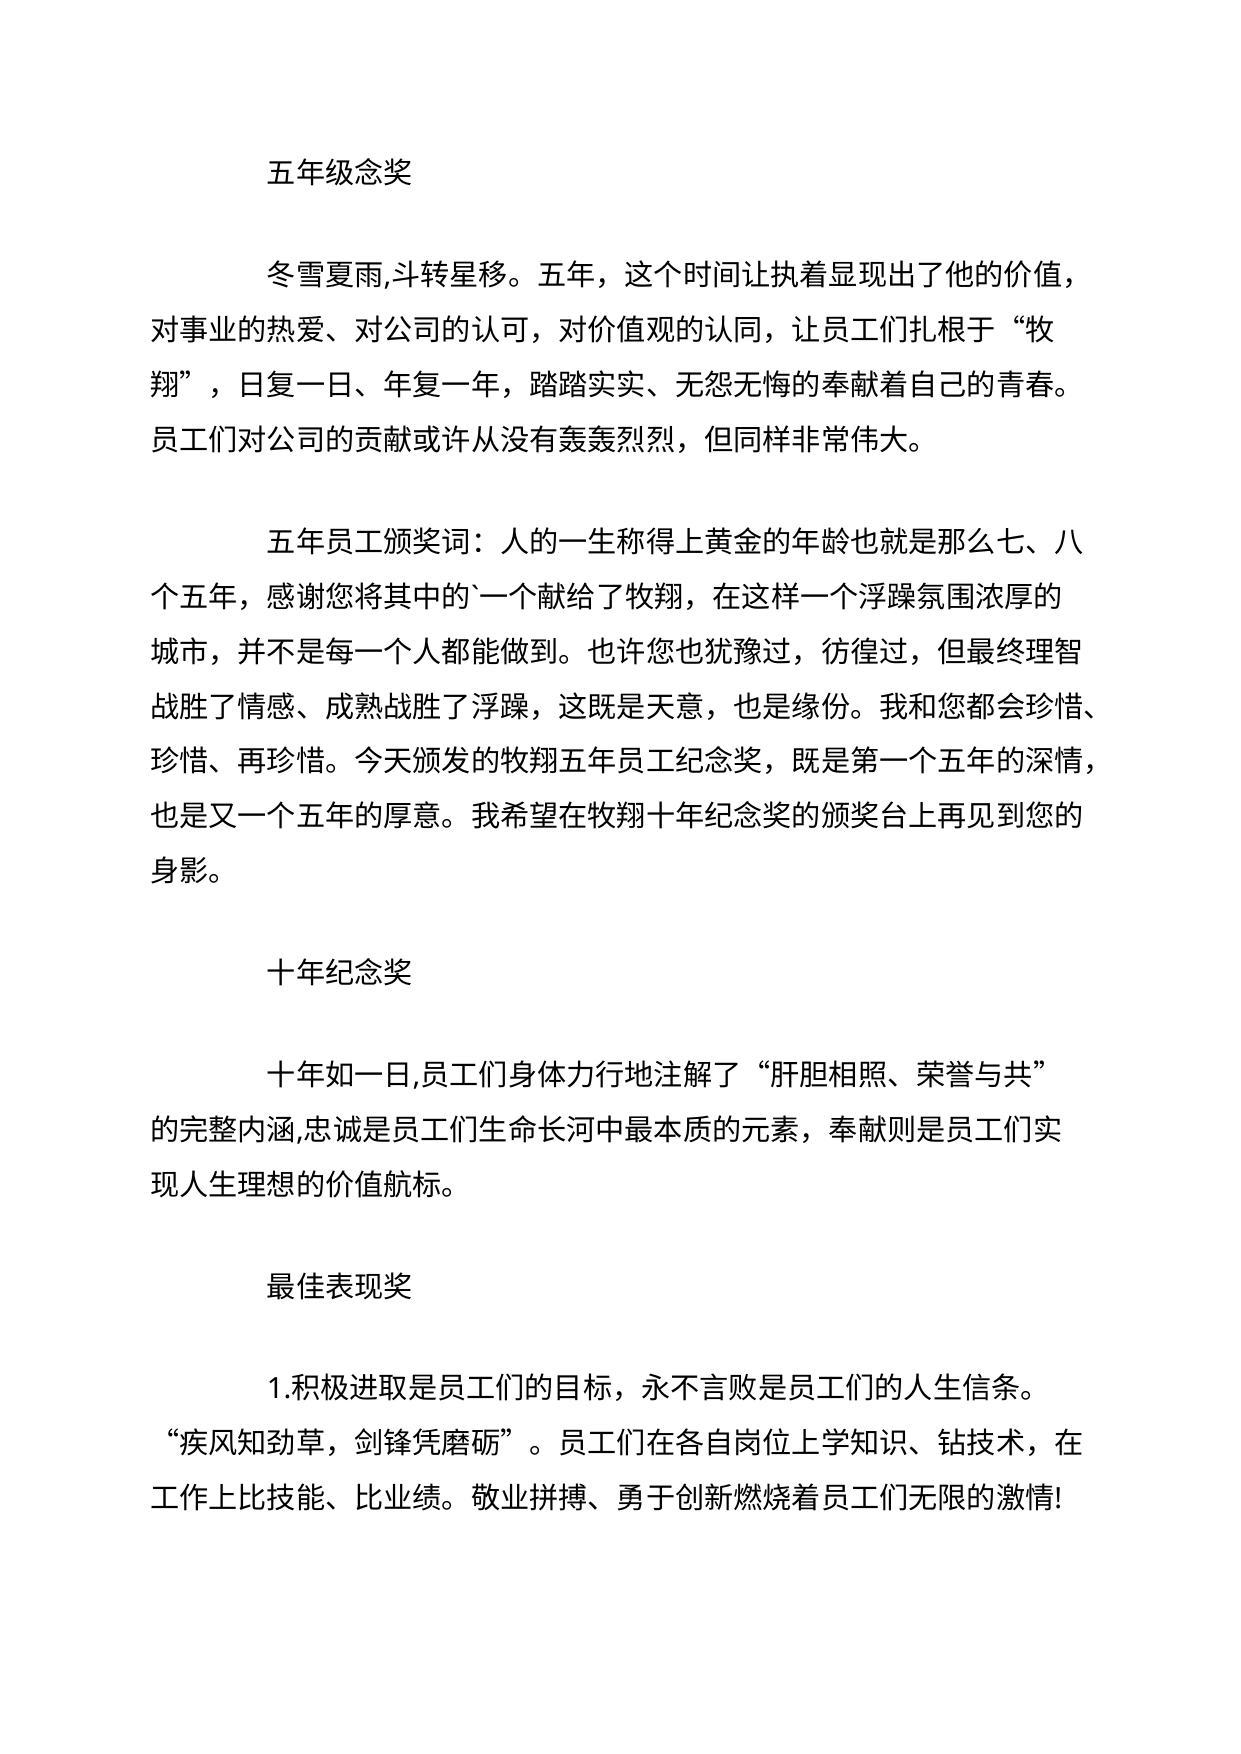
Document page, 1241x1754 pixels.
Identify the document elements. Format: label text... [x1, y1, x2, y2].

text 1.积极进取是员工们的目标，永不言败是员工们的人生信条。“疾风知劲草，剑锋凭磨砺”。员工们在各自岗位上学知识、钻技术，在工作上比技能、比业绩。敬业拼搏、勇于创新燃烧着员工们无限的激情! [150, 1365, 1090, 1517]
text 五年级念奖 [150, 150, 1090, 192]
text 十年纪念奖 [150, 949, 1090, 992]
text 五年员工颁奖词：人的一生称得上黄金的年龄也就是那么七、八个五年，感谢您将其中的`一个献给了牧翔，在这样一个浮躁氛围浓厚的城市，并不是每一个人都能做到。也许您也犹豫过，彷徨过，但最终理智战胜了情感、成熟战胜了浮躁，这既是天意，也是缘份。我和您都会珍惜、珍惜、再珍惜。今天颁发的牧翔五年员工纪念奖，既是第一个五年的深情，也是又一个五年的厚意。我希望在牧翔十年纪念奖的颁奖台上再见到您的身影。 [150, 518, 1090, 890]
text 冬雪夏雨,斗转星移。五年，这个时间让执着显现出了他的价值，对事业的热爱、对公司的认可，对价值观的认同，让员工们扎根于“牧翔”，日复一日、年复一年，踏踏实实、无怨无悔的奉献着自己的青春。员工们对公司的贡献或许从没有轰轰烈烈，但同样非常伟大。 [150, 252, 1090, 459]
text 最佳表现奖 [150, 1263, 1090, 1305]
text 十年如一日,员工们身体力行地注解了“肝胆相照、荣誉与共”的完整内涵,忠诚是员工们生命长河中最本质的元素，奉献则是员工们实现人生理想的价值航标。 [150, 1051, 1090, 1204]
